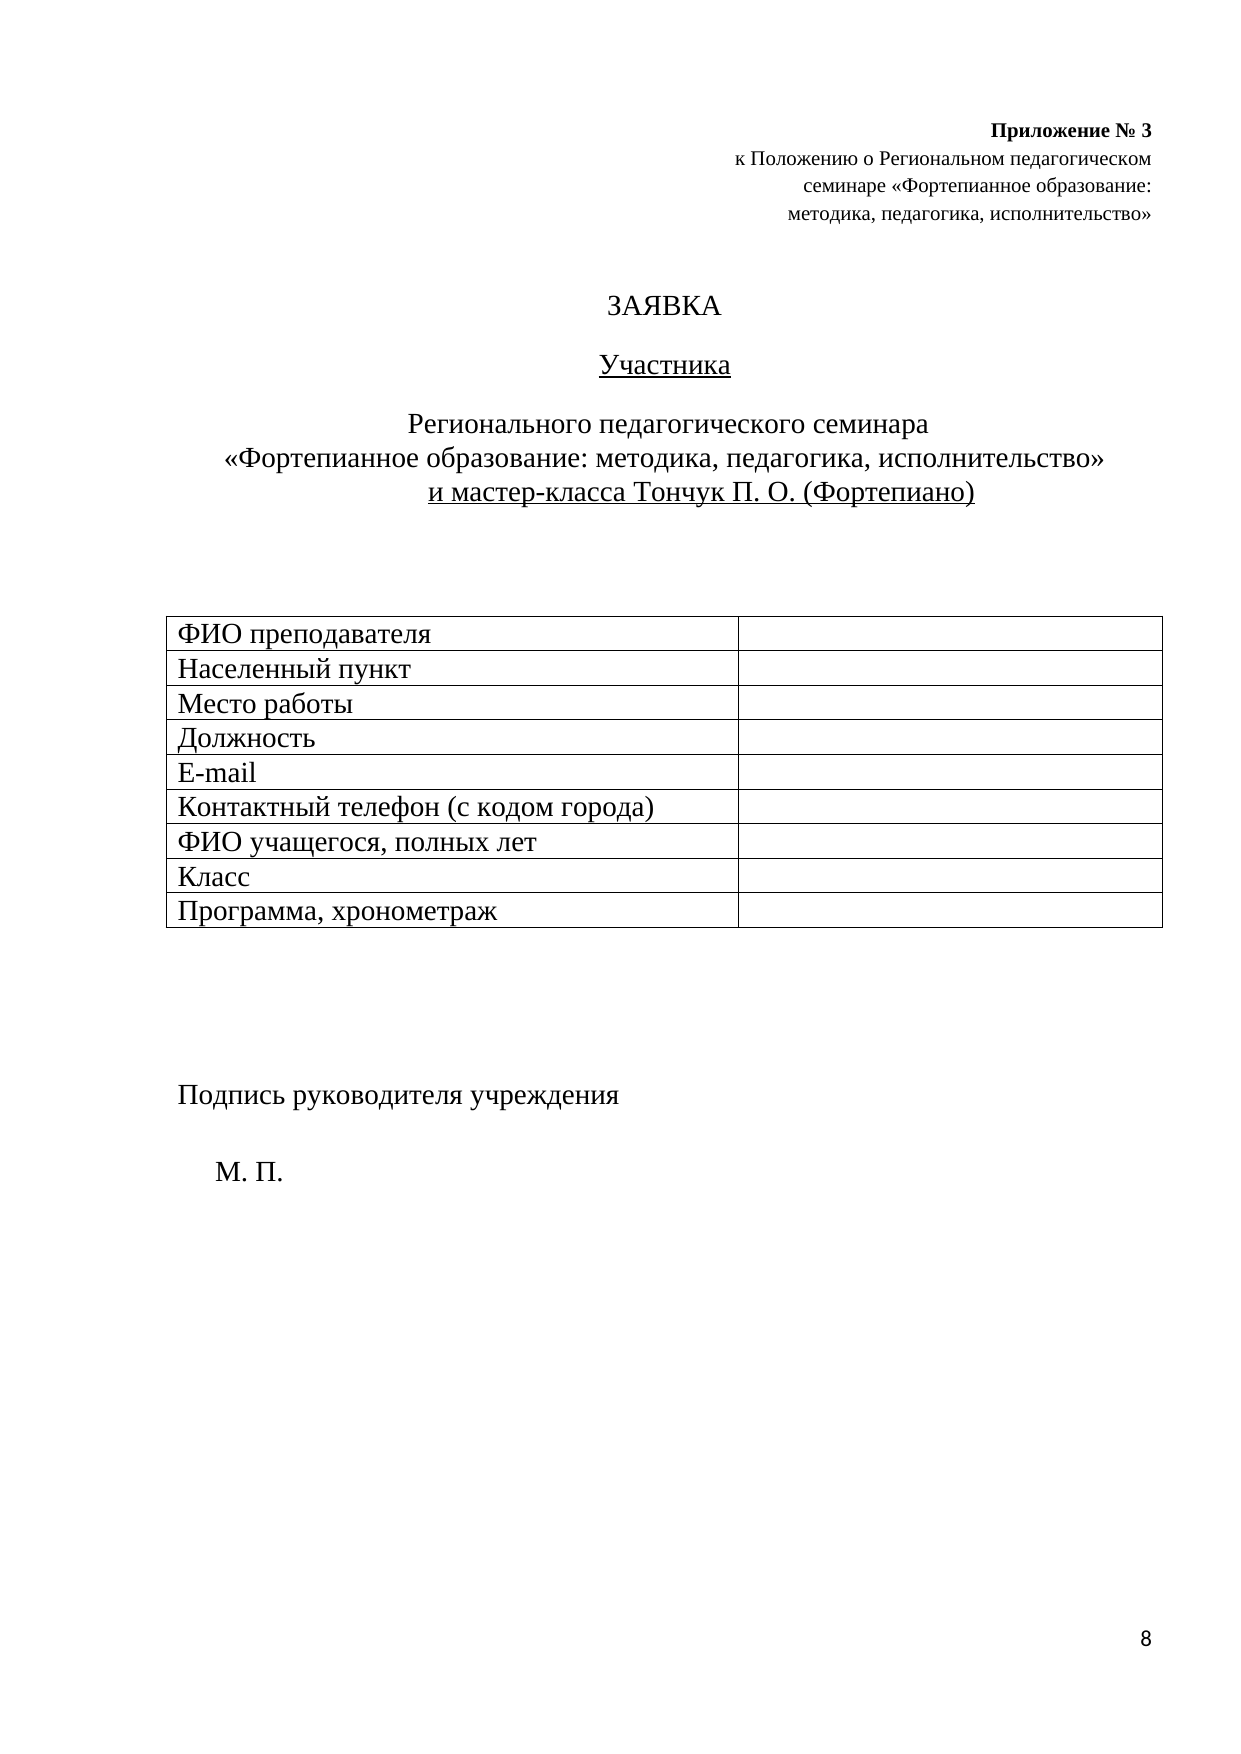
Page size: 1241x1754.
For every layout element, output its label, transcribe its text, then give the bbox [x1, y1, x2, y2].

table_cell [739, 720, 1162, 754]
text к Положению о Региональном педагогическом [177, 146, 1152, 170]
text и мастер-класса Тончук П. О. (Фортепиано) [177, 474, 1152, 507]
text ЗАЯВКА [177, 288, 1152, 321]
text Приложение № 3 [177, 118, 1152, 142]
text Подпись руководителя учреждения [177, 1077, 1152, 1111]
table_cell E-mail [167, 755, 738, 788]
table_cell [739, 859, 1162, 892]
table_cell [739, 824, 1162, 858]
table_cell Программа, хронометраж [167, 893, 738, 927]
text М. П. [215, 1154, 1152, 1188]
text Участника [177, 347, 1152, 381]
table_cell [739, 755, 1162, 788]
table_cell [739, 686, 1162, 719]
table_cell Место работы [167, 686, 738, 719]
text методика, педагогика, исполнительство» [177, 201, 1152, 225]
table_cell Должность [167, 720, 738, 754]
text семинаре «Фортепианное образование: [177, 173, 1152, 197]
table_cell [739, 893, 1162, 927]
table_header ФИО преподавателя [167, 617, 738, 650]
text «Фортепианное образование: методика, педагогика, исполнительство» [177, 440, 1152, 474]
table_cell Класс [167, 859, 738, 892]
text Регионального педагогического семинара [177, 407, 1152, 440]
table_cell ФИО учащегося, полных лет [167, 824, 738, 858]
table_cell [739, 790, 1162, 823]
table_header [739, 617, 1162, 650]
table_cell Контактный телефон (с кодом города) [167, 790, 738, 823]
table_cell [739, 651, 1162, 685]
table_cell Населенный пункт [167, 651, 738, 685]
